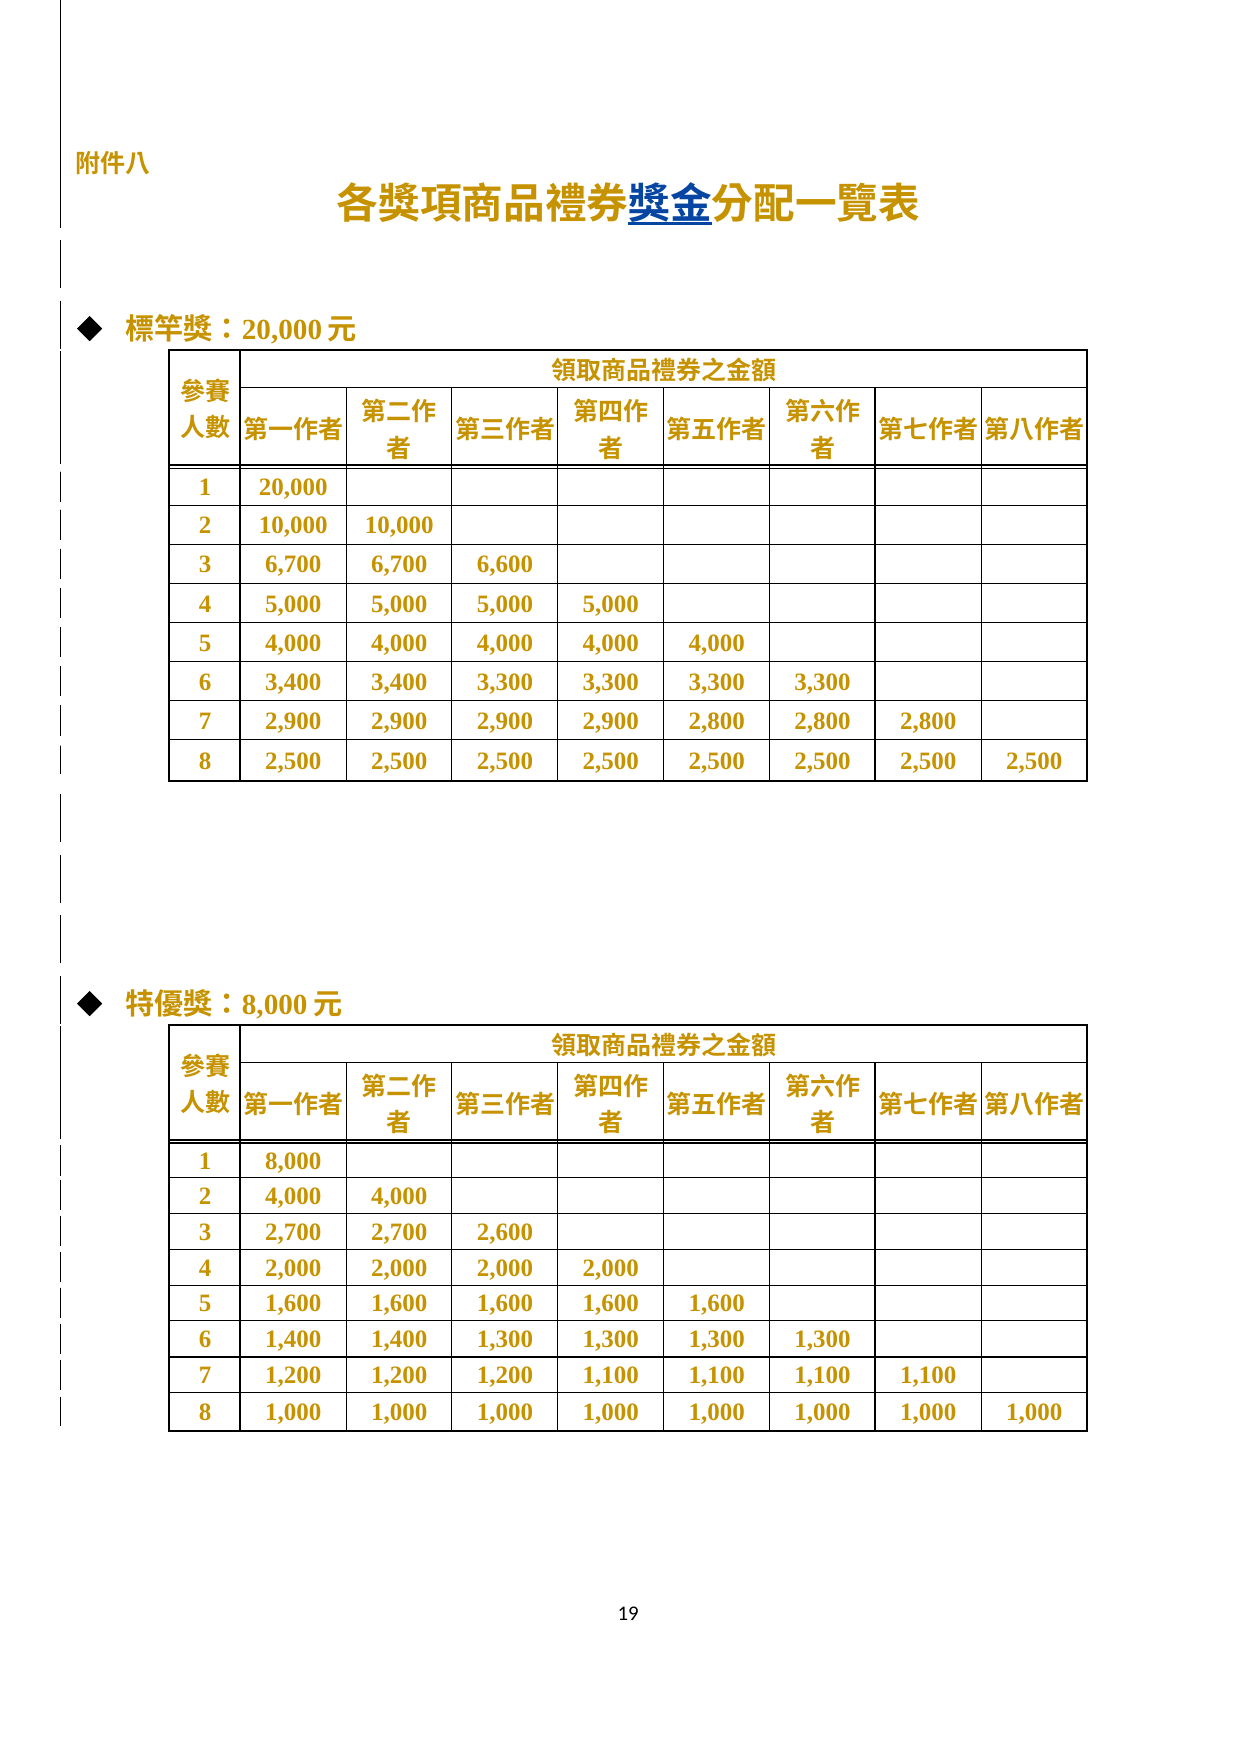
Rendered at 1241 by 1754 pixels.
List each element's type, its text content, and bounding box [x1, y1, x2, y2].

table_cell 1,600 [558, 1286, 663, 1320]
table_cell 1,000 [664, 1393, 769, 1430]
table_cell 1,600 [241, 1286, 346, 1320]
table_cell [664, 584, 769, 622]
table_cell [770, 1214, 874, 1248]
table_cell 8 [170, 1393, 239, 1430]
table_cell 4,000 [558, 623, 663, 661]
table_cell [982, 1214, 1086, 1248]
table_cell 1,000 [982, 1393, 1086, 1430]
table_cell 第五作者 [664, 1063, 769, 1139]
table_cell [558, 1214, 663, 1248]
table_cell [770, 1250, 874, 1284]
table_cell 2,700 [347, 1214, 451, 1248]
table_cell 第四作者 [558, 388, 663, 464]
table_cell 第八作者 [982, 388, 1086, 464]
table_cell [770, 1286, 874, 1320]
table_cell 3,300 [770, 662, 874, 700]
table_cell 1,300 [452, 1321, 557, 1356]
table_cell 4 [170, 584, 239, 622]
table_cell 2,600 [452, 1214, 557, 1248]
table_cell 2 [170, 1178, 239, 1213]
text 各獎項商品禮券分配一覽表 [75, 180, 1181, 228]
table_cell [452, 1178, 557, 1213]
table_cell 1,600 [664, 1286, 769, 1320]
table_cell 2,000 [558, 1250, 663, 1284]
table_header 參賽 人數 [170, 351, 239, 464]
table_cell 7 [170, 701, 239, 739]
table_cell 第八作者 [982, 1063, 1086, 1139]
table_cell [982, 1144, 1086, 1177]
table_cell 1,100 [664, 1358, 769, 1392]
table_cell [876, 1144, 981, 1177]
table_cell 4,000 [347, 1178, 451, 1213]
table_cell 4,000 [664, 623, 769, 661]
table_cell [876, 1214, 981, 1248]
table_cell 1,000 [876, 1393, 981, 1430]
table_cell 4 [170, 1250, 239, 1284]
table_cell 4,000 [452, 623, 557, 661]
table_cell 2,900 [347, 701, 451, 739]
table_cell [558, 1144, 663, 1177]
table_cell [876, 1286, 981, 1320]
table_cell [558, 545, 663, 583]
table_cell 6,600 [452, 545, 557, 583]
table_cell 第三作者 [452, 388, 557, 464]
table_cell 3,300 [558, 662, 663, 700]
table_cell 第六作者 [770, 1063, 874, 1139]
table_cell 2,000 [452, 1250, 557, 1284]
table_cell 1,300 [558, 1321, 663, 1356]
table_cell 2,500 [558, 740, 663, 780]
table_cell 第一作者 [241, 1063, 346, 1139]
table_cell [558, 1178, 663, 1213]
table_cell 1,300 [770, 1321, 874, 1356]
table_cell 1,200 [347, 1358, 451, 1392]
table_cell [770, 469, 874, 505]
table_cell [982, 1250, 1086, 1284]
table_cell 5,000 [347, 584, 451, 622]
table_cell [452, 506, 557, 544]
table_cell 1,100 [876, 1358, 981, 1392]
table_cell [558, 506, 663, 544]
table_cell [664, 545, 769, 583]
table_cell 2,800 [876, 701, 981, 739]
table_cell [982, 469, 1086, 505]
table_cell 2,500 [982, 740, 1086, 780]
table_cell [770, 506, 874, 544]
table_cell [876, 469, 981, 505]
text 附件八 [75, 144, 1181, 180]
table_cell 8 [170, 740, 239, 780]
table_cell 5 [170, 623, 239, 661]
table_cell [982, 662, 1086, 700]
table_cell [664, 1144, 769, 1177]
list 標竿獎：20,000元 [75, 301, 1181, 349]
table_cell [982, 1178, 1086, 1213]
table_header 參賽 人數 [170, 1026, 239, 1139]
table_cell [982, 1321, 1086, 1356]
table_cell 3 [170, 545, 239, 583]
table_cell 5,000 [452, 584, 557, 622]
table_cell 2,800 [664, 701, 769, 739]
table_cell 2,500 [664, 740, 769, 780]
table_cell 1,200 [241, 1358, 346, 1392]
table_cell [982, 545, 1086, 583]
table_cell 第七作者 [876, 388, 981, 464]
table_cell [664, 1178, 769, 1213]
table_cell [770, 545, 874, 583]
table_cell 3 [170, 1214, 239, 1248]
table_cell 7 [170, 1358, 239, 1392]
table_cell 2,500 [452, 740, 557, 780]
table_cell [982, 1286, 1086, 1320]
table_cell [876, 1250, 981, 1284]
table_cell [347, 1144, 451, 1177]
table_cell 4,000 [241, 1178, 346, 1213]
table_cell [876, 1178, 981, 1213]
table_cell 3,300 [664, 662, 769, 700]
table_cell [347, 469, 451, 505]
table_cell 2,000 [241, 1250, 346, 1284]
table_cell [770, 623, 874, 661]
table_cell [982, 506, 1086, 544]
table_cell 20,000 [241, 469, 346, 505]
table_cell [558, 469, 663, 505]
table_cell 2,900 [241, 701, 346, 739]
table_cell 6 [170, 662, 239, 700]
table_cell 6 [170, 1321, 239, 1356]
table_cell 5,000 [241, 584, 346, 622]
table_cell [664, 506, 769, 544]
table_cell 2 [170, 506, 239, 544]
table_cell 6,700 [347, 545, 451, 583]
table_cell [770, 1144, 874, 1177]
table_cell 2,700 [241, 1214, 346, 1248]
list 特優獎：8,000元 [75, 976, 1181, 1024]
table_cell 1,400 [347, 1321, 451, 1356]
table_cell [982, 1358, 1086, 1392]
table_cell 2,900 [558, 701, 663, 739]
table_cell 1 [170, 1144, 239, 1177]
table_cell 2,000 [347, 1250, 451, 1284]
table_cell [664, 1250, 769, 1284]
table_cell 3,400 [347, 662, 451, 700]
table_cell 8,000 [241, 1144, 346, 1177]
table_cell 2,500 [770, 740, 874, 780]
table_cell 1,300 [664, 1321, 769, 1356]
table_cell 第六作者 [770, 388, 874, 464]
table_cell 4,000 [241, 623, 346, 661]
table_cell 1,600 [347, 1286, 451, 1320]
table_cell 2,500 [876, 740, 981, 780]
table_cell 2,900 [452, 701, 557, 739]
table_cell 第二作者 [347, 388, 451, 464]
table_cell 1,000 [770, 1393, 874, 1430]
table_cell 3,400 [241, 662, 346, 700]
table_cell 1,400 [241, 1321, 346, 1356]
table_cell 1,000 [347, 1393, 451, 1430]
table_cell [982, 623, 1086, 661]
table_cell [664, 469, 769, 505]
table_cell 2,500 [347, 740, 451, 780]
table_cell [770, 1178, 874, 1213]
table_cell 1,100 [770, 1358, 874, 1392]
table_cell 第四作者 [558, 1063, 663, 1139]
table_header 領取商品禮券之金額 [241, 1026, 1086, 1062]
table_cell [664, 1214, 769, 1248]
table_cell 5,000 [558, 584, 663, 622]
table_cell [982, 701, 1086, 739]
table_cell [452, 469, 557, 505]
table_cell [876, 662, 981, 700]
table_cell [452, 1144, 557, 1177]
table_cell 3,300 [452, 662, 557, 700]
table_cell 10,000 [241, 506, 346, 544]
table_cell 2,800 [770, 701, 874, 739]
table_cell 4,000 [347, 623, 451, 661]
table_cell [876, 584, 981, 622]
table_cell 1,000 [241, 1393, 346, 1430]
table_cell 2,500 [241, 740, 346, 780]
table_cell 第一作者 [241, 388, 346, 464]
table_cell 1,200 [452, 1358, 557, 1392]
table_cell 第三作者 [452, 1063, 557, 1139]
table_cell 1,000 [452, 1393, 557, 1430]
table_cell 1,600 [452, 1286, 557, 1320]
table_header 領取商品禮券之金額 [241, 351, 1086, 387]
table_cell 1,100 [558, 1358, 663, 1392]
table_cell [876, 1321, 981, 1356]
table_cell 第七作者 [876, 1063, 981, 1139]
table_cell [876, 506, 981, 544]
table_cell 1 [170, 469, 239, 505]
table_cell 6,700 [241, 545, 346, 583]
table_cell [876, 623, 981, 661]
table_cell 5 [170, 1286, 239, 1320]
table_cell [770, 584, 874, 622]
table_cell [876, 545, 981, 583]
table_cell 10,000 [347, 506, 451, 544]
table_cell 1,000 [558, 1393, 663, 1430]
table_cell [982, 584, 1086, 622]
table_cell 第二作者 [347, 1063, 451, 1139]
table_cell 第五作者 [664, 388, 769, 464]
